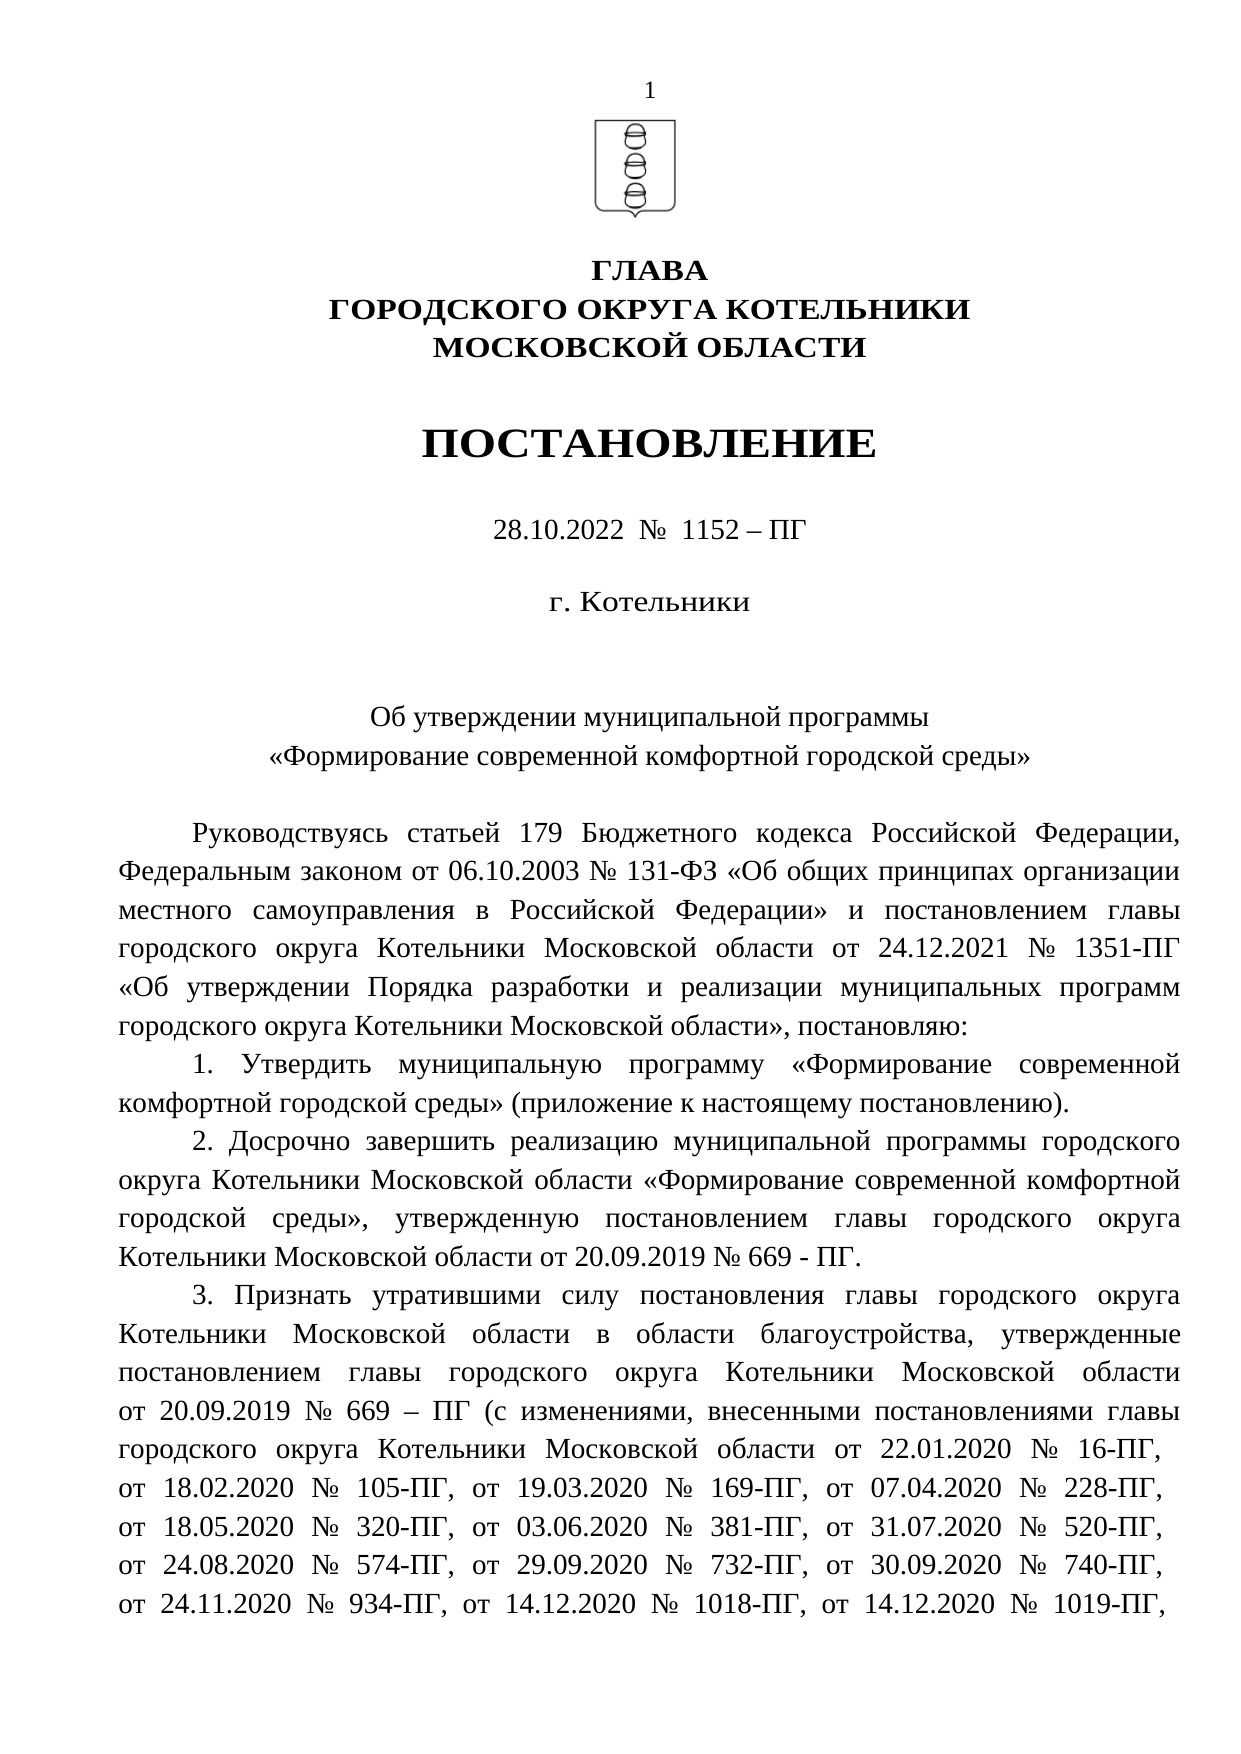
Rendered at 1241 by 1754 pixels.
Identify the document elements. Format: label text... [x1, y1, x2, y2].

text 1. Утвердить муниципальную программу «Формирование современной комфортной городской среды» (приложение к настоящему постановлению). [118, 1046, 1181, 1118]
text Об утверждении муниципальной программы [118, 699, 1181, 733]
text «Формирование современной комфортной городской среды» [118, 738, 1181, 771]
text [118, 1277, 1181, 1619]
text ГЛАВА ГОРОДСКОГО ОКРУГА КОТЕЛЬНИКИ МОСКОВСКОЙ ОБЛАСТИ [118, 253, 1181, 364]
text г. Котельники [118, 584, 1181, 617]
text Руководствуясь статьей 179 Бюджетного кодекса Российской Федерации, Федеральным законом от 06.10.2003 № 131-ФЗ «Об общих принципах организации местного самоуправления в Российской Федерации» и постановлением главы городского округа Котельники Московской области от 24.12.2021 № 1351-ПГ «Об утверждении Порядка разработки и реализации муниципальных программ городского округа Котельники Московской области», постановляю: [118, 815, 1181, 1041]
text 28.10.2022 № 1152 – ПГ [118, 512, 1181, 546]
picture [593, 114, 678, 219]
text ПОСТАНОВЛЕНИЕ [118, 418, 1181, 466]
text 2. Досрочно завершить реализацию муниципальной программы городского округа Котельники Московской области «Формирование современной комфортной городской среды», утвержденную постановлением главы городского округа Котельники Московской области от 20.09.2019 № 669 - ПГ. [118, 1123, 1181, 1272]
